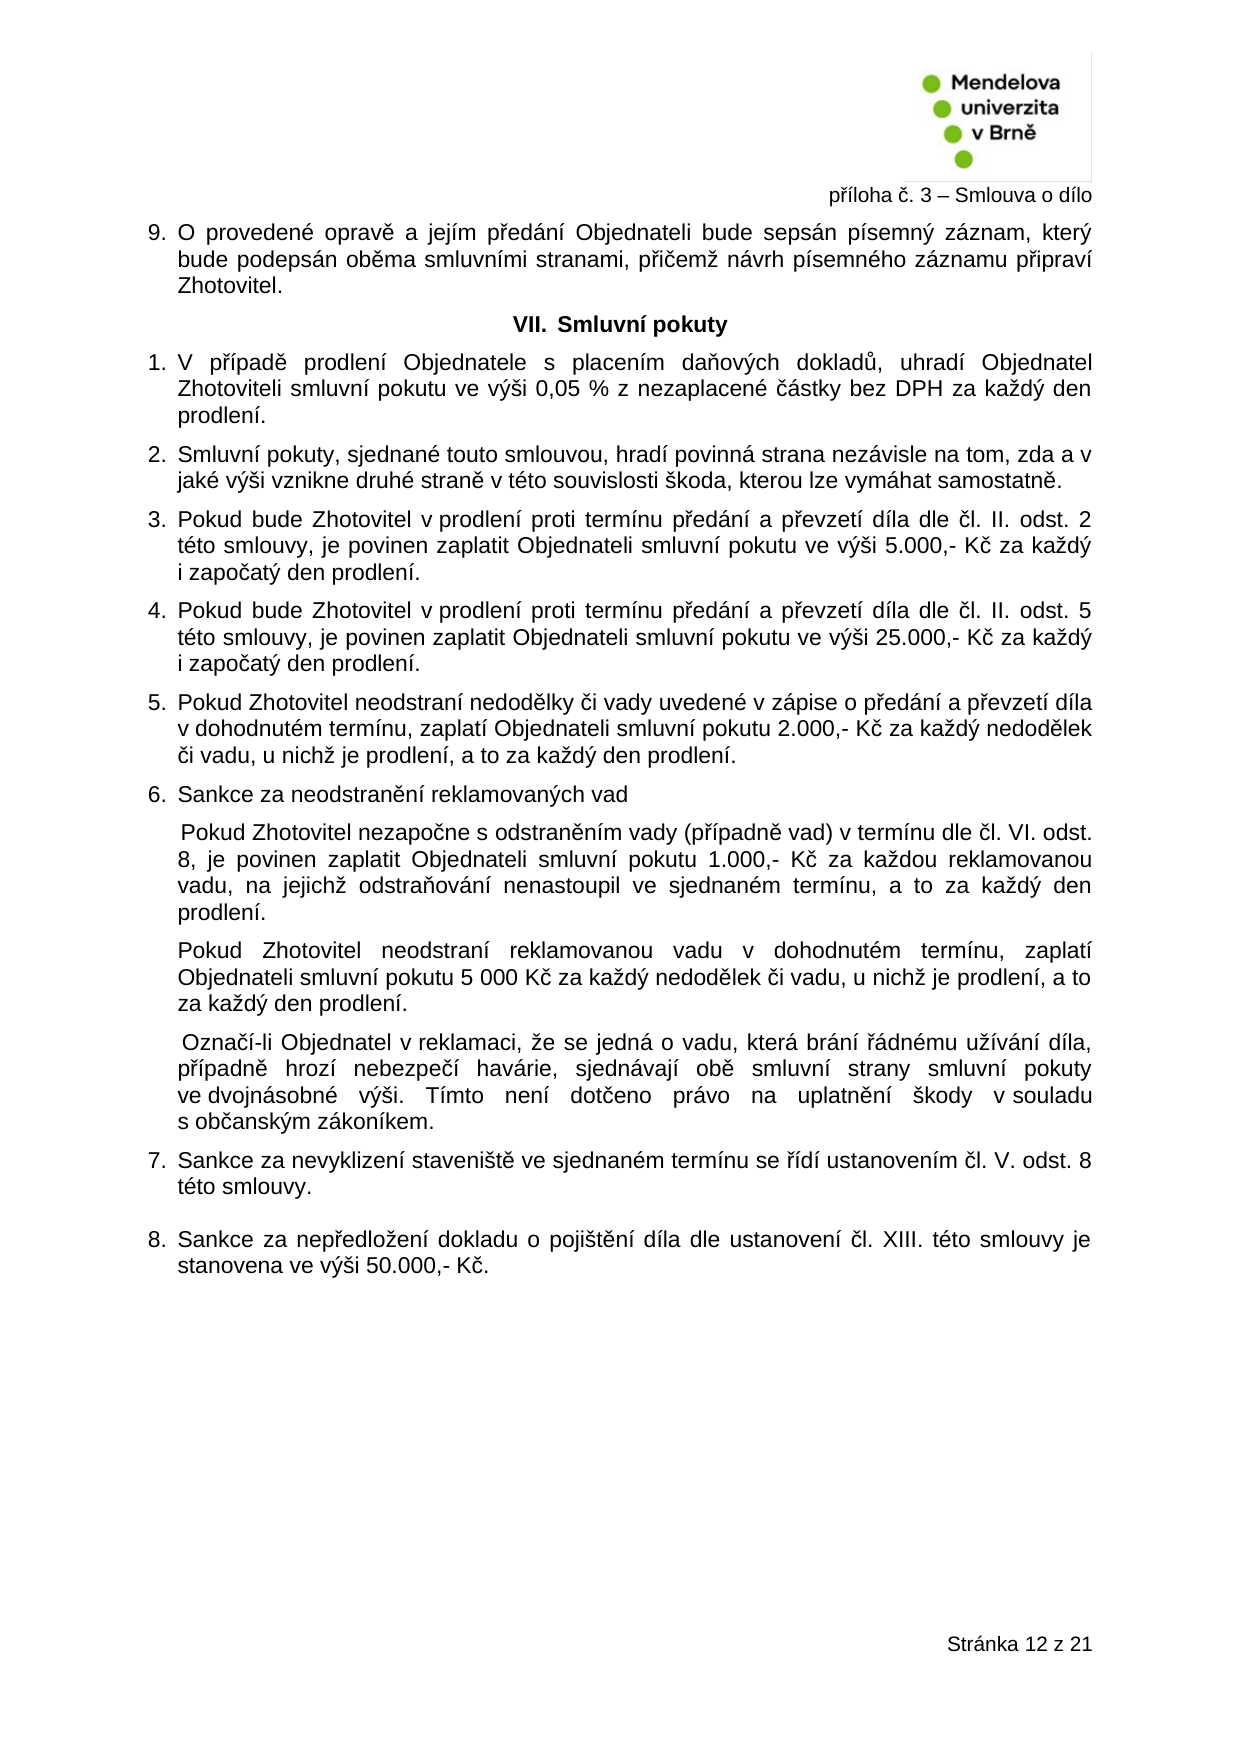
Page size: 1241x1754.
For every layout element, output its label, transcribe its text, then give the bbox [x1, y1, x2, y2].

list Sankce za neodstranění reklamovaných vad [148, 781, 1093, 807]
list O provedené opravě a jejím předání Objednateli bude sepsán písemný záznam, který bude podepsán oběma smluvními stranami, přičemž návrh písemného záznamu připraví Zhotovitel. [148, 219, 1093, 298]
list Pokud Zhotovitel neodstraní nedodělky či vady uvedené v zápise o předání a převzetí díla v dohodnutém termínu, zaplatí Objednateli smluvní pokutu 2.000,- Kč za každý nedodělek či vadu, u nichž je prodlení, a to za každý den prodlení. [148, 689, 1093, 768]
list Pokud bude Zhotovitel v prodlení proti termínu předání a převzetí díla dle čl. II. odst. 2 této smlouvy, je povinen zaplatit Objednateli smluvní pokutu ve výši 5.000,- Kč za každý i započatý den prodlení. [148, 506, 1093, 585]
list Sankce za nepředložení dokladu o pojištění díla dle ustanovení čl. XIII. této smlouvy je stanovena ve výši 50.000,- Kč. [148, 1226, 1093, 1278]
list Sankce za nevyklizení staveniště ve sjednaném termínu se řídí ustanovením čl. V. odst. 8 této smlouvy. [148, 1147, 1093, 1199]
picture [903, 52, 1093, 183]
list Pokud bude Zhotovitel v prodlení proti termínu předání a převzetí díla dle čl. II. odst. 5 této smlouvy, je povinen zaplatit Objednateli smluvní pokutu ve výši 25.000,- Kč za každý i započatý den prodlení. [148, 597, 1093, 676]
text Označí-li Objednatel v reklamaci, že se jedná o vadu, která brání řádnému užívání díla, případně hrozí nebezpečí havárie, sjednávají obě smluvní strany smluvní pokuty ve dvojnásobné výši. Tímto není dotčeno právo na uplatnění škody v souladu s občanským zákoníkem. [148, 1029, 1093, 1134]
subtitle Smluvní pokuty [148, 311, 1093, 337]
list Smluvní pokuty, sjednané touto smlouvou, hradí povinná strana nezávisle na tom, zda a v jaké výši vznikne druhé straně v této souvislosti škoda, kterou lze vymáhat samostatně. [148, 441, 1093, 493]
text Pokud Zhotovitel nezapočne s odstraněním vady (případně vad) v termínu dle čl. VI. odst. 8, je povinen zaplatit Objednateli smluvní pokutu 1.000,- Kč za každou reklamovanou vadu, na jejichž odstraňování nenastoupil ve sjednaném termínu, a to za každý den prodlení. [148, 819, 1093, 925]
list V případě prodlení Objednatele s placením daňových dokladů, uhradí Objednatel Zhotoviteli smluvní pokutu ve výši 0,05 % z nezaplacené částky bez DPH za každý den prodlení. [148, 349, 1093, 428]
text Pokud Zhotovitel neodstraní reklamovanou vadu v dohodnutém termínu, zaplatí Objednateli smluvní pokutu 5 000 Kč za každý nedodělek či vadu, u nichž je prodlení, a to za každý den prodlení. [177, 937, 1093, 1016]
